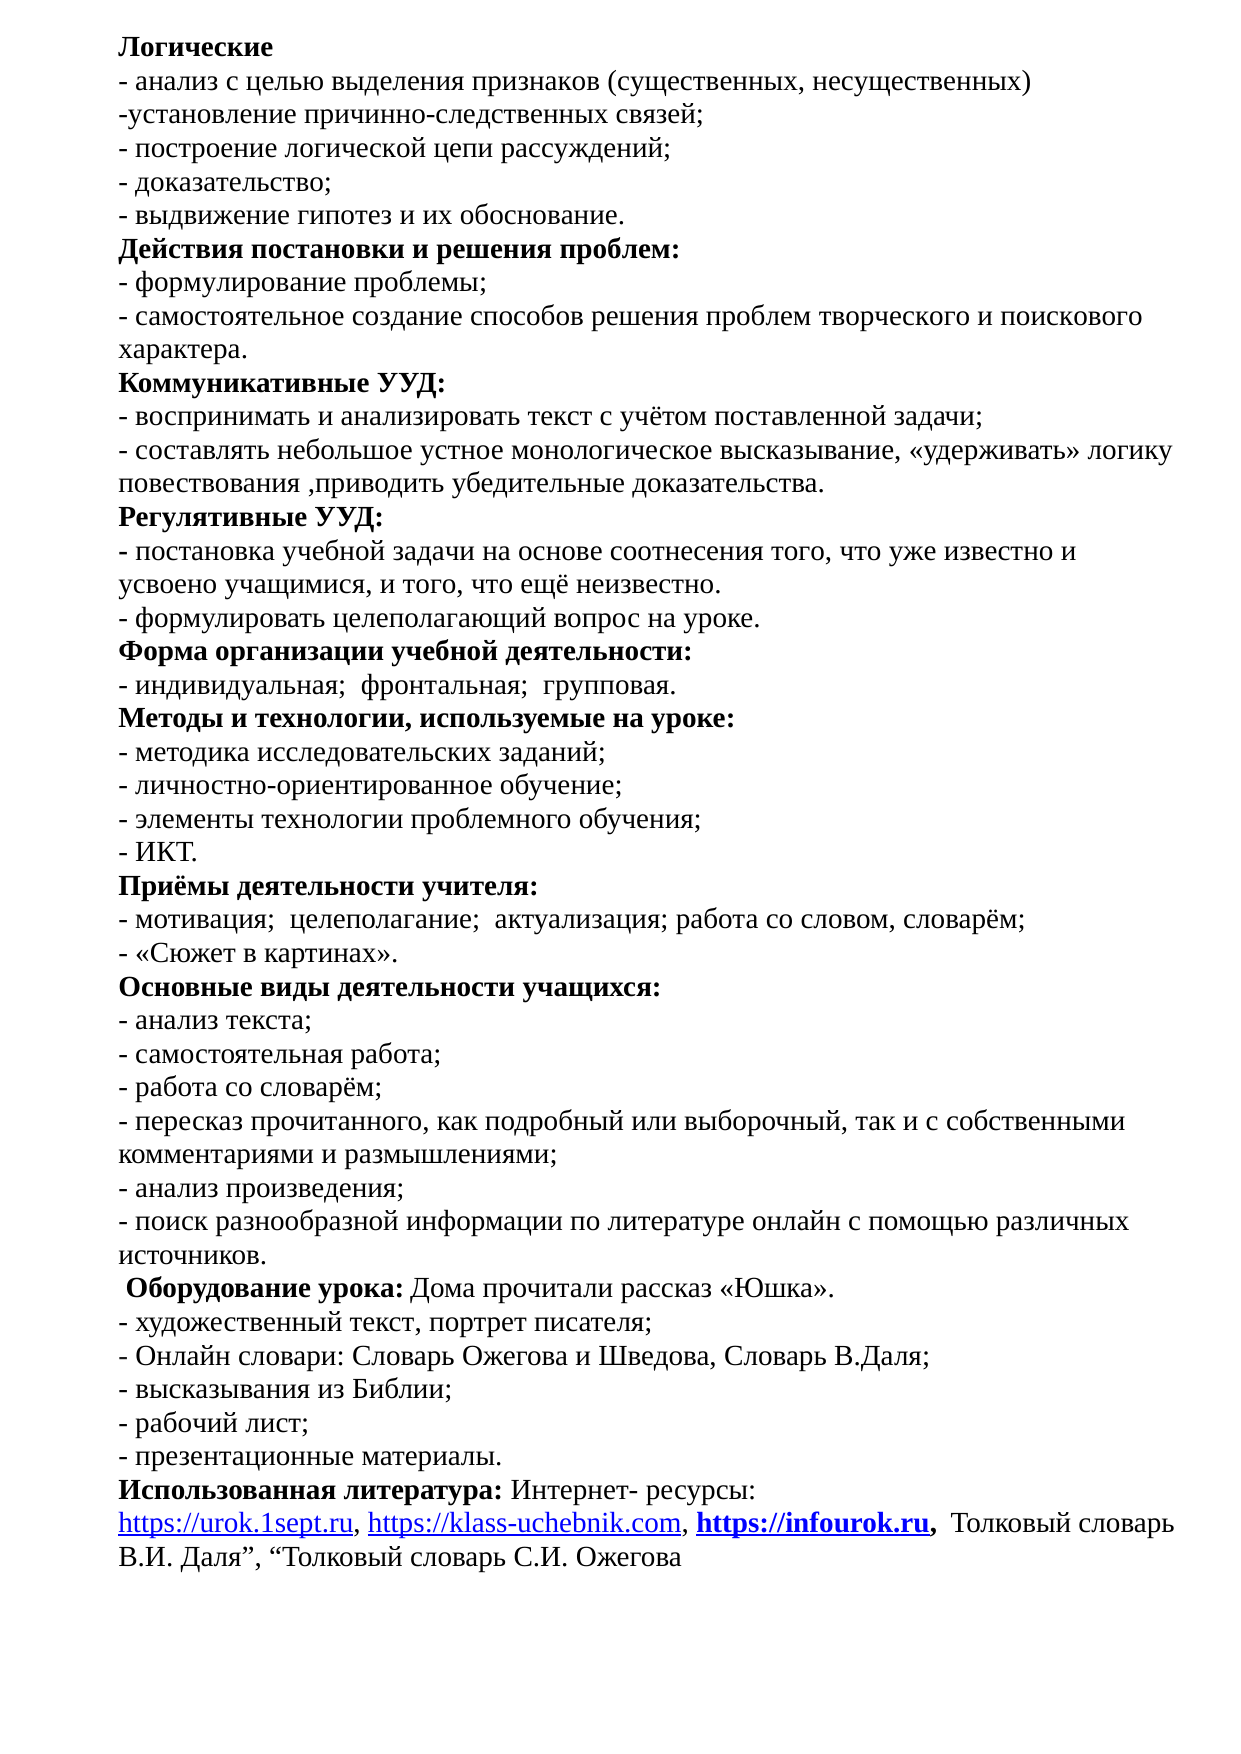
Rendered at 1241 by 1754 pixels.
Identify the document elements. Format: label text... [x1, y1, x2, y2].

text - формулирование проблемы; [118, 264, 1181, 298]
text - анализ с целью выделения признаков (существенных, несущественных) [118, 63, 1181, 97]
text - составлять небольшое устное монологическое высказывание, «удерживать» логику повествования ,приводить убедительные доказательства. [118, 432, 1181, 499]
text Основные виды деятельности учащихся: [118, 969, 1181, 1002]
text Приёмы деятельности учителя: [118, 868, 1181, 902]
text - «Сюжет в картинах». [118, 935, 1181, 969]
text - воспринимать и анализировать текст с учётом поставленной задачи; [118, 398, 1181, 432]
text - анализ текста; [118, 1002, 1181, 1036]
text Действия постановки и решения проблем: [118, 231, 1181, 264]
text - мотивация; целеполагание; актуализация; работа со словом, словарём; [118, 902, 1181, 935]
text - выдвижение гипотез и их обоснование. [118, 197, 1181, 231]
text - доказательство; [118, 164, 1181, 197]
text Логические [118, 29, 1181, 63]
text - личностно-ориентированное обучение; [118, 767, 1181, 801]
text Форма организации учебной деятельности: [118, 633, 1181, 667]
text Методы и технологии, используемые на уроке: [118, 700, 1181, 734]
text Регулятивные УУД: [118, 499, 1181, 533]
text - высказывания из Библии; [118, 1371, 1181, 1405]
text - поиск разнообразной информации по литературе онлайн с помощью различных источников. [118, 1203, 1181, 1271]
text - пересказ прочитанного, как подробный или выборочный, так и с собственными комментариями и размышлениями; [118, 1103, 1181, 1170]
text - рабочий лист; [118, 1405, 1181, 1438]
text Использованная литература: Интернет- ресурсы: [118, 1472, 1181, 1505]
text - методика исследовательских заданий; [118, 734, 1181, 767]
text - самостоятельная работа; [118, 1036, 1181, 1069]
text - элементы технологии проблемного обучения; [118, 801, 1181, 834]
text - формулировать целеполагающий вопрос на уроке. [118, 600, 1181, 633]
text -установление причинно-следственных связей; [118, 97, 1181, 130]
text Коммуникативные УУД: [118, 365, 1181, 398]
text - постановка учебной задачи на основе соотнесения того, что уже известно и усвоено учащимися, и того, что ещё неизвестно. [118, 533, 1181, 600]
text - индивидуальная; фронтальная; групповая. [118, 667, 1181, 700]
text Оборудование урока: Дома прочитали рассказ «Юшка». [118, 1271, 1181, 1304]
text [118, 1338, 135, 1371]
text - анализ произведения; [118, 1170, 1181, 1203]
text - работа со словарём; [118, 1069, 1181, 1103]
text - ИКТ. [118, 834, 1181, 868]
text - художественный текст, портрет писателя; [118, 1304, 1181, 1338]
text - построение логической цепи рассуждений; [118, 130, 1181, 164]
text - самостоятельное создание способов решения проблем творческого и поискового характера. [118, 298, 1181, 365]
text - Онлайн словари: Словарь Ожегова и Шведова, Словарь В.Даля; [922, 1338, 1181, 1371]
text https://urok.1sept.ru, https://klass-uchebnik.com, https://infourok.ru, Толковый словарь В.И. Даля”, “Толковый словарь С.И. Ожегова [118, 1505, 1181, 1572]
text - презентационные материалы. [118, 1438, 1181, 1472]
